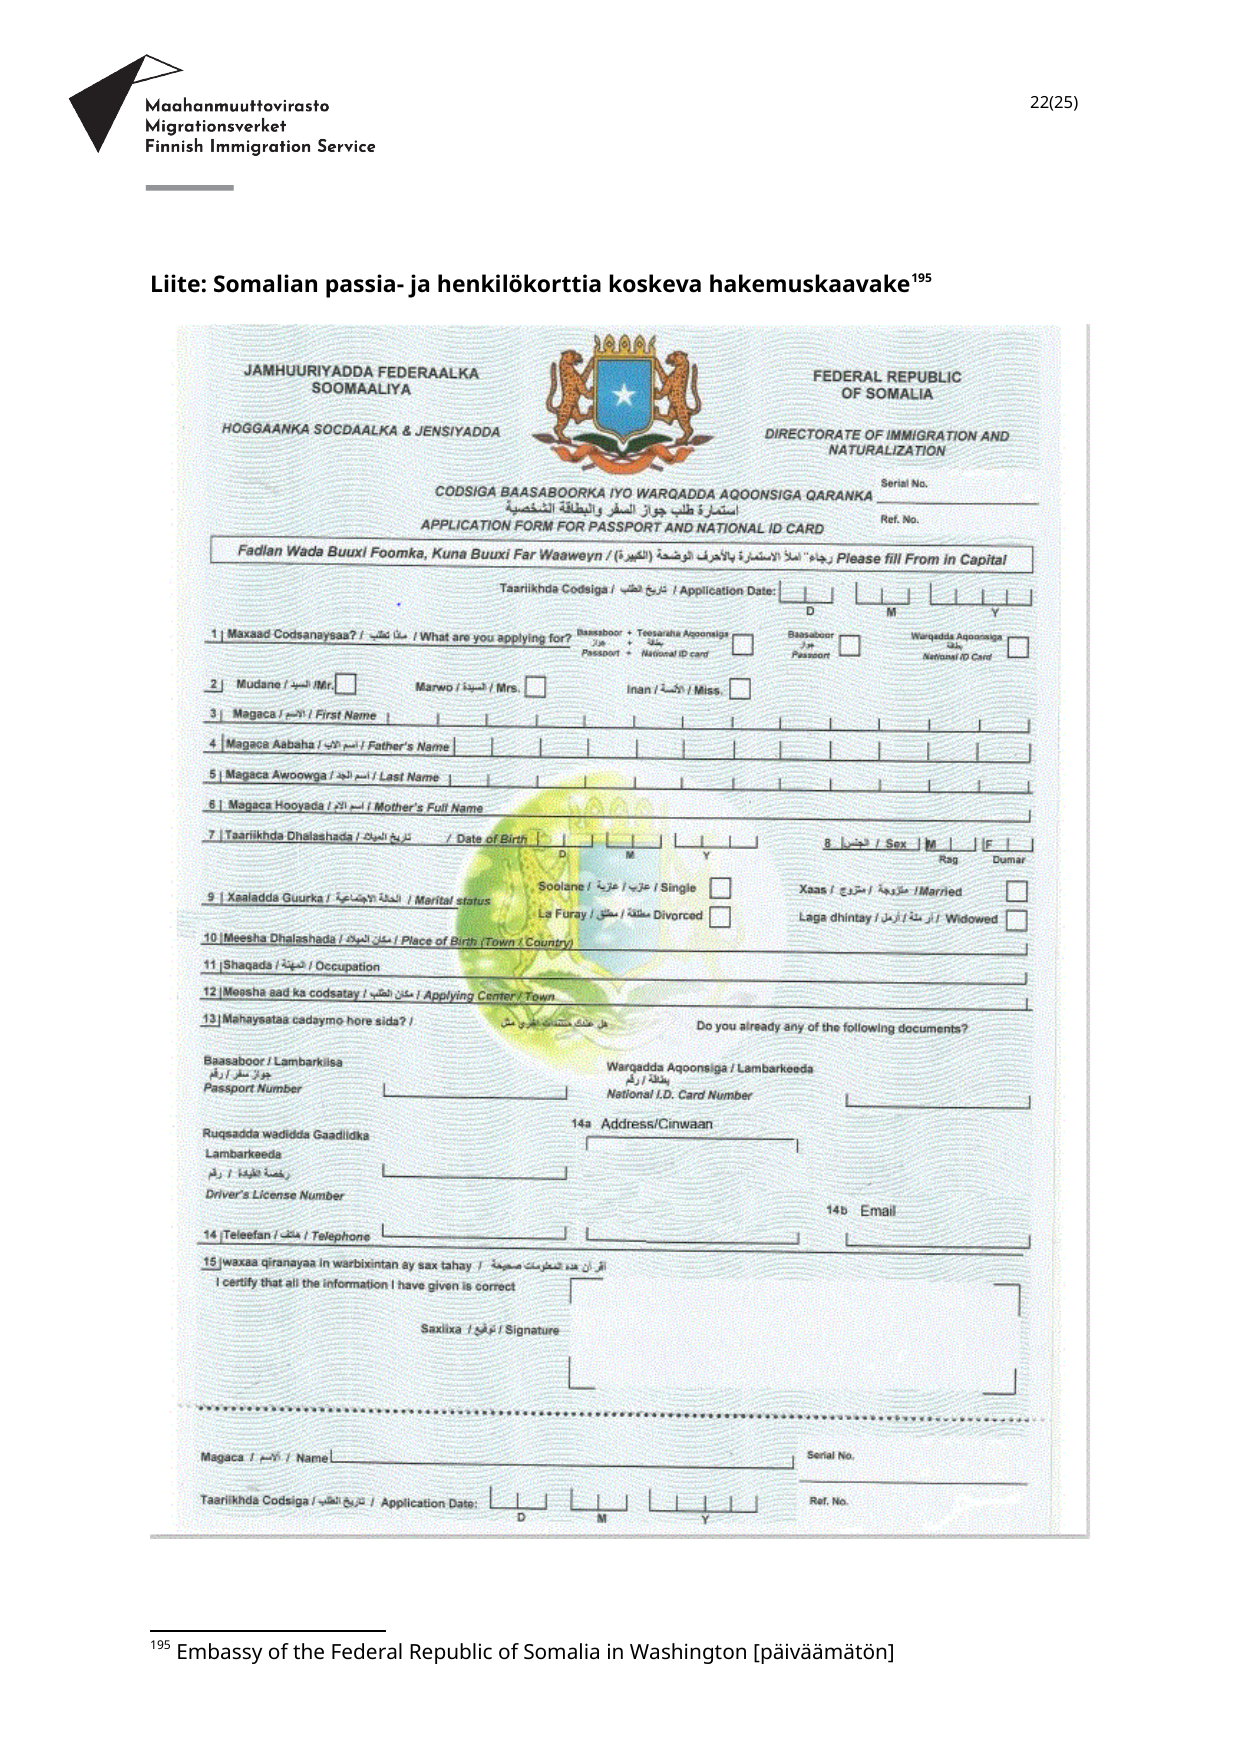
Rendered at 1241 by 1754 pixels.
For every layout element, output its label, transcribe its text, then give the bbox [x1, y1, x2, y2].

picture [68, 54, 376, 191]
subtitle Liite: Somalian passia- ja henkilökorttia koskeva hakemuskaavake [150, 262, 1090, 299]
picture [150, 324, 1091, 1539]
